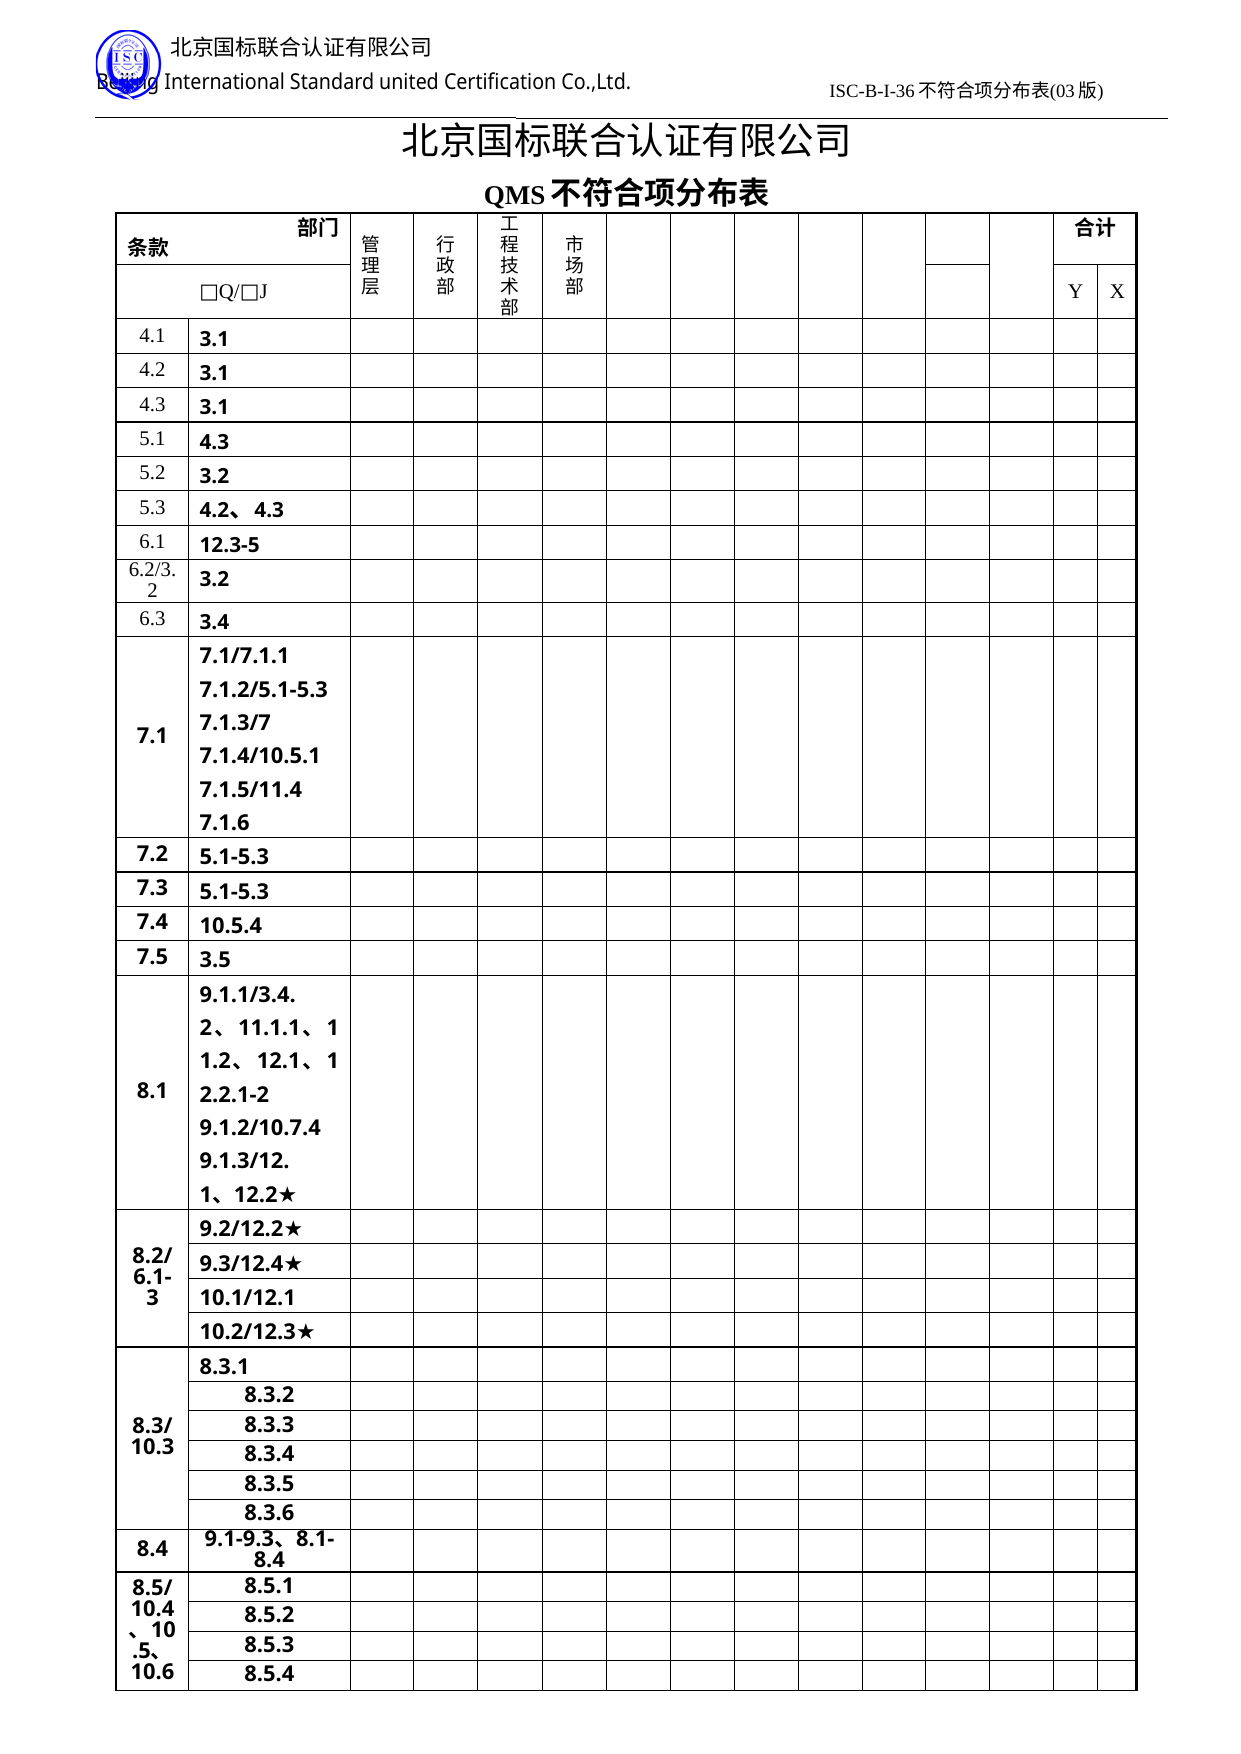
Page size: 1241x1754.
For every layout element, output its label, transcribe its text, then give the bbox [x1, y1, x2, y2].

table_cell [607, 1279, 670, 1312]
table_cell [990, 560, 1053, 602]
table_cell [863, 1279, 925, 1312]
table_cell [478, 941, 542, 974]
table_cell [1098, 1530, 1135, 1571]
table_cell [607, 941, 670, 974]
table_cell [1098, 1500, 1135, 1529]
table_cell [351, 423, 413, 456]
table_cell 8.1 [117, 976, 188, 1209]
table_cell [1054, 603, 1097, 636]
table_cell [351, 603, 413, 636]
table_cell [990, 319, 1053, 353]
table_cell [926, 1210, 989, 1243]
table_cell [351, 457, 413, 490]
table_cell 8.4 [117, 1530, 188, 1571]
table_cell [799, 976, 862, 1209]
table_cell [671, 1279, 734, 1312]
table_cell [1098, 1441, 1135, 1469]
table_cell [926, 526, 989, 559]
table_cell [926, 1500, 989, 1529]
table_cell [926, 1441, 989, 1469]
table_cell [799, 1313, 862, 1346]
table_cell [543, 1244, 606, 1278]
table_cell [863, 1471, 925, 1499]
table_cell [799, 423, 862, 456]
table_cell [351, 1313, 413, 1346]
table_cell [926, 265, 989, 318]
table_cell □Q/□J [117, 265, 350, 318]
table_cell [1054, 838, 1097, 871]
table_cell [607, 423, 670, 456]
table_cell [863, 838, 925, 871]
table_header [671, 214, 734, 318]
table_cell [414, 457, 477, 490]
table_cell 3.2 [189, 457, 350, 490]
table_header 工 程 技 术 部 [478, 214, 542, 318]
table_cell [990, 388, 1053, 421]
table_cell 7.2 [117, 838, 188, 871]
table_cell [478, 873, 542, 906]
table_cell [863, 1530, 925, 1571]
table_cell [543, 1602, 606, 1631]
table_cell [414, 603, 477, 636]
table_cell [607, 388, 670, 421]
table_cell [1098, 388, 1135, 421]
table_cell [799, 907, 862, 940]
table_cell [926, 976, 989, 1209]
table_cell [478, 838, 542, 871]
table_cell [478, 491, 542, 524]
table_cell [863, 1500, 925, 1529]
table_header 管 理 层 [351, 214, 413, 318]
table_cell [543, 873, 606, 906]
table_cell [735, 976, 798, 1209]
table_cell [671, 1471, 734, 1499]
table_cell [735, 1411, 798, 1440]
table_cell [414, 491, 477, 524]
table_cell [414, 637, 477, 837]
table_cell [478, 1210, 542, 1243]
table_cell [671, 1441, 734, 1469]
table_cell [414, 1441, 477, 1469]
table_cell 4.2、4.3 [189, 491, 350, 524]
table_cell [799, 1382, 862, 1410]
table_cell [543, 1210, 606, 1243]
picture [95, 30, 163, 99]
table_cell 8.5.1 [189, 1573, 350, 1601]
table_cell [478, 457, 542, 490]
table_cell [414, 1382, 477, 1410]
table_cell [863, 873, 925, 906]
table_cell [1054, 907, 1097, 940]
table_cell 6.1 [117, 526, 188, 559]
table_cell [863, 354, 925, 387]
table_cell [863, 388, 925, 421]
table_cell [351, 1244, 413, 1278]
table_cell [1054, 457, 1097, 490]
table_cell [1054, 491, 1097, 524]
table_cell [1098, 1602, 1135, 1631]
table_cell [1054, 1348, 1097, 1381]
table_cell [799, 1348, 862, 1381]
table_cell 8.3.4 [189, 1441, 350, 1469]
table_cell [414, 319, 477, 353]
table_cell [478, 526, 542, 559]
table_cell [543, 907, 606, 940]
table_cell [478, 603, 542, 636]
table_cell 5.1 [117, 423, 188, 456]
table_cell [735, 603, 798, 636]
table_cell [351, 1279, 413, 1312]
table_cell [926, 1244, 989, 1278]
table_cell [543, 1471, 606, 1499]
table_cell [414, 1313, 477, 1346]
table_cell [799, 838, 862, 871]
table_cell [735, 1313, 798, 1346]
table_cell [543, 1411, 606, 1440]
table_cell [863, 1411, 925, 1440]
table_cell [799, 1530, 862, 1571]
table_cell [1054, 1411, 1097, 1440]
table_cell 4.3 [117, 388, 188, 421]
table_cell [926, 1573, 989, 1601]
table_cell [607, 1661, 670, 1690]
table_cell [351, 1210, 413, 1243]
table_cell [478, 1530, 542, 1571]
table_cell [1098, 976, 1135, 1209]
table_cell [926, 603, 989, 636]
table_cell [1054, 1471, 1097, 1499]
table_cell [1098, 1471, 1135, 1499]
table_cell [735, 838, 798, 871]
table_cell [799, 319, 862, 353]
table_cell [351, 941, 413, 974]
table_cell [607, 1411, 670, 1440]
table_cell [990, 838, 1053, 871]
table_cell [543, 1348, 606, 1381]
table_cell [1098, 603, 1135, 636]
table_cell 12.3-5 [189, 526, 350, 559]
table_cell [351, 319, 413, 353]
table_cell [1054, 1632, 1097, 1660]
table_header 市 场 部 [543, 214, 606, 318]
table_cell [863, 907, 925, 940]
table_cell [414, 354, 477, 387]
table_cell [671, 560, 734, 602]
table_cell [990, 637, 1053, 837]
table_cell [1054, 1602, 1097, 1631]
table_cell 7.3 [117, 873, 188, 906]
table_cell [1098, 560, 1135, 602]
table_header [990, 214, 1053, 318]
table_cell [1098, 873, 1135, 906]
table_cell X [1098, 265, 1135, 318]
table_cell [1054, 1661, 1097, 1690]
table_cell [863, 423, 925, 456]
table_cell [351, 1471, 413, 1499]
table_cell [799, 1471, 862, 1499]
table_cell [1098, 1313, 1135, 1346]
table_cell [543, 838, 606, 871]
table_cell [799, 1632, 862, 1660]
table_cell [671, 1244, 734, 1278]
table_cell [926, 1471, 989, 1499]
table_cell 8.3.6 [189, 1500, 350, 1529]
table_cell [735, 637, 798, 837]
table_cell [414, 1348, 477, 1381]
table_cell [735, 354, 798, 387]
table_cell [735, 388, 798, 421]
table_cell [1098, 526, 1135, 559]
table_cell [926, 1348, 989, 1381]
table_cell [990, 1500, 1053, 1529]
table_cell [735, 1348, 798, 1381]
table_cell [543, 457, 606, 490]
table_cell [351, 637, 413, 837]
table_cell [863, 603, 925, 636]
table_cell [543, 1573, 606, 1601]
table_cell [414, 976, 477, 1209]
table_cell [990, 1661, 1053, 1690]
table_cell [926, 1382, 989, 1410]
table_cell [414, 1661, 477, 1690]
table_header [607, 214, 670, 318]
table_cell [607, 1441, 670, 1469]
table_header 部门 条款 [117, 214, 350, 264]
table_cell [735, 1661, 798, 1690]
table_cell [607, 354, 670, 387]
table_cell [414, 1573, 477, 1601]
table_cell [478, 1382, 542, 1410]
table_cell [1098, 319, 1135, 353]
table_cell [478, 1279, 542, 1312]
table_cell [478, 354, 542, 387]
table_cell [799, 457, 862, 490]
table_cell [1054, 423, 1097, 456]
table_cell 8.5.2 [189, 1602, 350, 1631]
table_cell [1054, 1279, 1097, 1312]
table_cell [671, 1530, 734, 1571]
table_cell [1098, 941, 1135, 974]
table_cell [351, 1411, 413, 1440]
table_cell 5.1-5.3 [189, 873, 350, 906]
table_cell [990, 423, 1053, 456]
table_cell [414, 941, 477, 974]
table_cell [351, 1573, 413, 1601]
table_cell [735, 1573, 798, 1601]
table_cell [671, 1500, 734, 1529]
table_cell [990, 1602, 1053, 1631]
table_cell [735, 1602, 798, 1631]
table_cell [863, 319, 925, 353]
table_cell [990, 603, 1053, 636]
table_cell 8.5.3 [189, 1632, 350, 1660]
table_cell [414, 1632, 477, 1660]
table_cell [799, 526, 862, 559]
table_cell [926, 1411, 989, 1440]
table_cell [671, 1661, 734, 1690]
table_cell 4.3 [189, 423, 350, 456]
table_cell [990, 1471, 1053, 1499]
table_cell [990, 1244, 1053, 1278]
table_cell 6.2/3.2 [117, 560, 188, 602]
table_header [863, 214, 925, 318]
table_cell [671, 526, 734, 559]
table_cell [1098, 1348, 1135, 1381]
table_cell [1054, 873, 1097, 906]
table_cell [543, 491, 606, 524]
table_cell [990, 457, 1053, 490]
table_cell [478, 319, 542, 353]
table_cell [414, 838, 477, 871]
table_cell [414, 1602, 477, 1631]
table_cell [735, 560, 798, 602]
table_cell [1098, 1661, 1135, 1690]
table_cell [735, 907, 798, 940]
table_cell [926, 1602, 989, 1631]
table_cell [926, 907, 989, 940]
table_cell [863, 1210, 925, 1243]
table_cell [863, 637, 925, 837]
table_cell [863, 457, 925, 490]
table_cell [735, 1210, 798, 1243]
table_cell [990, 1210, 1053, 1243]
table_cell [1054, 388, 1097, 421]
table_cell [607, 873, 670, 906]
table_cell [478, 907, 542, 940]
table_cell [671, 1411, 734, 1440]
table_cell [735, 873, 798, 906]
table_cell [926, 941, 989, 974]
table_cell [351, 354, 413, 387]
table_cell [414, 873, 477, 906]
table_cell [671, 637, 734, 837]
table_cell [926, 491, 989, 524]
table_cell [863, 1632, 925, 1660]
table_cell [1054, 1441, 1097, 1469]
table_cell [671, 941, 734, 974]
table_cell [1054, 1244, 1097, 1278]
table_cell [990, 941, 1053, 974]
table_cell [863, 1313, 925, 1346]
table_cell 10.1/12.1 [189, 1279, 350, 1312]
table_cell 9.3/12.4★ [189, 1244, 350, 1278]
table_cell 3.1 [189, 319, 350, 353]
table_cell [990, 1411, 1053, 1440]
table_cell [351, 1661, 413, 1690]
table_cell 6.3 [117, 603, 188, 636]
table_cell [543, 319, 606, 353]
table_cell [607, 457, 670, 490]
table_cell 8.3.2 [189, 1382, 350, 1410]
table_cell [863, 1382, 925, 1410]
table_cell [990, 526, 1053, 559]
table_cell [607, 491, 670, 524]
table_cell [863, 1602, 925, 1631]
table_cell 5.3 [117, 491, 188, 524]
table_cell [478, 637, 542, 837]
table_cell [351, 560, 413, 602]
table_cell [926, 388, 989, 421]
table_cell [863, 1661, 925, 1690]
table_cell [799, 941, 862, 974]
table_cell [607, 1382, 670, 1410]
table_cell [1054, 1573, 1097, 1601]
table_cell [1054, 560, 1097, 602]
table_cell [543, 1530, 606, 1571]
table_cell [1098, 838, 1135, 871]
table_cell [351, 526, 413, 559]
table_cell [735, 1632, 798, 1660]
table_cell [671, 319, 734, 353]
table_cell [351, 1441, 413, 1469]
table_cell [1054, 1313, 1097, 1346]
table_cell 8.3.5 [189, 1471, 350, 1499]
table_cell [799, 1500, 862, 1529]
table_cell [414, 560, 477, 602]
table_cell 9.1.1/3.4.2、11.1.1、11.2、12.1、12.2.1-2 9.1.2/10.7.4 9.1.3/12.1、12.2★ [189, 976, 350, 1209]
table_cell [607, 526, 670, 559]
table_cell [351, 388, 413, 421]
table_cell [351, 1632, 413, 1660]
table_cell [926, 354, 989, 387]
table_cell [990, 907, 1053, 940]
table_cell [607, 1210, 670, 1243]
text QMS不符合项分布表 [96, 174, 1157, 212]
table_cell [671, 423, 734, 456]
table_cell [735, 1530, 798, 1571]
table_cell [863, 1441, 925, 1469]
table_cell [799, 1244, 862, 1278]
table_cell [478, 976, 542, 1209]
table_cell [1054, 941, 1097, 974]
table_cell [478, 560, 542, 602]
table_cell [543, 941, 606, 974]
table_cell [671, 1573, 734, 1601]
table_cell [671, 491, 734, 524]
table_cell Y [1054, 265, 1097, 318]
table_cell [414, 1244, 477, 1278]
table_cell [607, 1530, 670, 1571]
table_cell [607, 907, 670, 940]
table_cell 8.3.3 [189, 1411, 350, 1440]
table_cell [671, 1210, 734, 1243]
table_cell [478, 1411, 542, 1440]
table_cell [671, 603, 734, 636]
table_cell [990, 1348, 1053, 1381]
table_cell 7.1 [117, 637, 188, 837]
table_header [799, 214, 862, 318]
table_cell [735, 526, 798, 559]
table_cell [671, 1348, 734, 1381]
table_cell 4.2 [117, 354, 188, 387]
table_cell 5.2 [117, 457, 188, 490]
table_cell [1054, 1210, 1097, 1243]
table_cell [671, 457, 734, 490]
table_cell [607, 319, 670, 353]
table_cell [990, 1382, 1053, 1410]
table_cell [543, 354, 606, 387]
table_cell [990, 976, 1053, 1209]
table_cell [478, 1471, 542, 1499]
table_cell [735, 491, 798, 524]
table_cell 8.5/10.4、10.5、10.6、10.7 [117, 1573, 188, 1690]
table_cell [543, 423, 606, 456]
table_cell [990, 491, 1053, 524]
table_cell [351, 1530, 413, 1571]
table_cell [671, 907, 734, 940]
table_cell [607, 1500, 670, 1529]
table_cell [543, 637, 606, 837]
table_cell [543, 976, 606, 1209]
table_cell [1054, 1382, 1097, 1410]
table_cell [990, 873, 1053, 906]
table_cell [543, 1632, 606, 1660]
table_cell [1054, 1500, 1097, 1529]
table_cell [607, 1632, 670, 1660]
text 北京国标联合认证有限公司 [96, 124, 1157, 162]
table_cell [478, 1313, 542, 1346]
table_cell [543, 388, 606, 421]
table_cell [735, 1500, 798, 1529]
table_cell [351, 873, 413, 906]
table_cell [671, 354, 734, 387]
table_cell [1098, 1632, 1135, 1660]
table_cell [607, 560, 670, 602]
table_cell [543, 603, 606, 636]
table_cell [543, 1313, 606, 1346]
table_cell [799, 1411, 862, 1440]
table_cell [414, 1530, 477, 1571]
table_cell 7.1/7.1.1 7.1.2/5.1-5.3 7.1.3/7 7.1.4/10.5.1 7.1.5/11.4 7.1.6 [189, 637, 350, 837]
table_cell 3.5 [189, 941, 350, 974]
table_cell [863, 526, 925, 559]
table_cell [607, 1471, 670, 1499]
table_cell [671, 1382, 734, 1410]
table_cell [607, 976, 670, 1209]
table_cell [990, 354, 1053, 387]
table_cell [863, 976, 925, 1209]
table_cell [735, 457, 798, 490]
table_cell [863, 491, 925, 524]
table_cell [863, 1348, 925, 1381]
table_cell [351, 1382, 413, 1410]
table_cell [1054, 976, 1097, 1209]
table_cell [990, 1573, 1053, 1601]
table_cell [926, 1279, 989, 1312]
table_cell [799, 873, 862, 906]
table_cell [926, 560, 989, 602]
table_cell [735, 319, 798, 353]
table_cell [799, 388, 862, 421]
table_cell [926, 457, 989, 490]
table_cell [799, 1661, 862, 1690]
table_cell [799, 1573, 862, 1601]
table_cell [543, 1441, 606, 1469]
table_cell [607, 637, 670, 837]
table_cell [478, 1441, 542, 1469]
table_cell [351, 1348, 413, 1381]
table_header 行 政 部 [414, 214, 477, 318]
table_cell [799, 1210, 862, 1243]
table_cell [735, 1382, 798, 1410]
table_cell [799, 491, 862, 524]
table_cell [926, 1632, 989, 1660]
table_cell [799, 1441, 862, 1469]
table_cell [478, 388, 542, 421]
table_cell [414, 907, 477, 940]
table_cell [799, 1602, 862, 1631]
table_cell [478, 1244, 542, 1278]
table_cell [414, 1279, 477, 1312]
table_cell 3.1 [189, 388, 350, 421]
table_cell [478, 423, 542, 456]
table_cell [351, 491, 413, 524]
table_cell [926, 423, 989, 456]
table_cell 7.4 [117, 907, 188, 940]
table_cell [543, 1500, 606, 1529]
table_cell [990, 1279, 1053, 1312]
table_cell [926, 637, 989, 837]
table_header [735, 214, 798, 318]
table_cell 3.4 [189, 603, 350, 636]
table_cell 10.2/12.3★ [189, 1313, 350, 1346]
table_header 合计 [1054, 214, 1135, 264]
table_cell [799, 560, 862, 602]
table_cell [607, 1602, 670, 1631]
table_cell [671, 976, 734, 1209]
table_cell [607, 1313, 670, 1346]
table_cell [1054, 354, 1097, 387]
table_cell [735, 1471, 798, 1499]
table_cell [1054, 526, 1097, 559]
table_cell [1098, 1210, 1135, 1243]
table_cell 3.2 [189, 560, 350, 602]
table_cell [926, 873, 989, 906]
table_cell [351, 1602, 413, 1631]
table_cell [607, 1573, 670, 1601]
table_cell [671, 1313, 734, 1346]
table_cell [1098, 491, 1135, 524]
table_cell [543, 526, 606, 559]
table_cell [607, 1244, 670, 1278]
table_cell [351, 1500, 413, 1529]
table_cell [990, 1632, 1053, 1660]
table_cell [735, 1244, 798, 1278]
table_cell [863, 941, 925, 974]
table_cell [1098, 457, 1135, 490]
table_cell 8.3.1 [189, 1348, 350, 1381]
table_cell [607, 1348, 670, 1381]
table_cell [799, 603, 862, 636]
table_cell [478, 1500, 542, 1529]
table_cell [607, 838, 670, 871]
table_cell [351, 838, 413, 871]
table_cell [799, 1279, 862, 1312]
table_cell [735, 941, 798, 974]
table_cell [414, 1500, 477, 1529]
table_cell [735, 1279, 798, 1312]
table_cell [351, 976, 413, 1209]
table_cell [414, 423, 477, 456]
table_cell [478, 1632, 542, 1660]
table_cell [1098, 1573, 1135, 1601]
table_cell [990, 1441, 1053, 1469]
table_cell [1098, 1244, 1135, 1278]
table_cell 9.1-9.3、8.1-8.4 [189, 1530, 350, 1571]
table_cell [414, 388, 477, 421]
table_cell 7.5 [117, 941, 188, 974]
table_header [926, 214, 989, 264]
table_cell [990, 1313, 1053, 1346]
table_cell [799, 354, 862, 387]
table_cell [926, 838, 989, 871]
table_cell [799, 637, 862, 837]
table_cell [543, 1279, 606, 1312]
table_cell [863, 560, 925, 602]
table_cell [543, 1382, 606, 1410]
table_cell [863, 1244, 925, 1278]
table_cell [671, 1632, 734, 1660]
table_cell [671, 873, 734, 906]
table_cell [607, 603, 670, 636]
table_cell 3.1 [189, 354, 350, 387]
table_cell 9.2/12.2★ [189, 1210, 350, 1243]
table_cell 5.1-5.3 [189, 838, 350, 871]
table_cell 8.3/ 10.3 [117, 1348, 188, 1529]
table_cell [478, 1573, 542, 1601]
table_cell [990, 1530, 1053, 1571]
table_cell 8.2/6.1-3 [117, 1210, 188, 1346]
table_cell [414, 1411, 477, 1440]
table_cell 8.5.4 [189, 1661, 350, 1690]
table_cell [1054, 319, 1097, 353]
table_cell [1098, 1279, 1135, 1312]
table_cell [863, 1573, 925, 1601]
table_cell [926, 1661, 989, 1690]
table_cell [735, 1441, 798, 1469]
table_cell [671, 838, 734, 871]
table_cell [478, 1661, 542, 1690]
table_cell [926, 319, 989, 353]
table_cell [414, 526, 477, 559]
table_cell 10.5.4 [189, 907, 350, 940]
table_cell [478, 1602, 542, 1631]
table_cell [1098, 423, 1135, 456]
table_cell [926, 1530, 989, 1571]
table_cell [735, 423, 798, 456]
table_cell [351, 907, 413, 940]
table_cell [1098, 907, 1135, 940]
table_cell [1054, 1530, 1097, 1571]
table_cell [478, 1348, 542, 1381]
table_cell [671, 388, 734, 421]
table_cell 4.1 [117, 319, 188, 353]
table_cell [414, 1471, 477, 1499]
table_cell [543, 1661, 606, 1690]
table_cell [1054, 637, 1097, 837]
table_cell [926, 1313, 989, 1346]
table_cell [671, 1602, 734, 1631]
table_cell [1098, 354, 1135, 387]
table_cell [1098, 1411, 1135, 1440]
table_cell [1098, 637, 1135, 837]
table_cell [1098, 1382, 1135, 1410]
table_cell [414, 1210, 477, 1243]
table_cell [543, 560, 606, 602]
